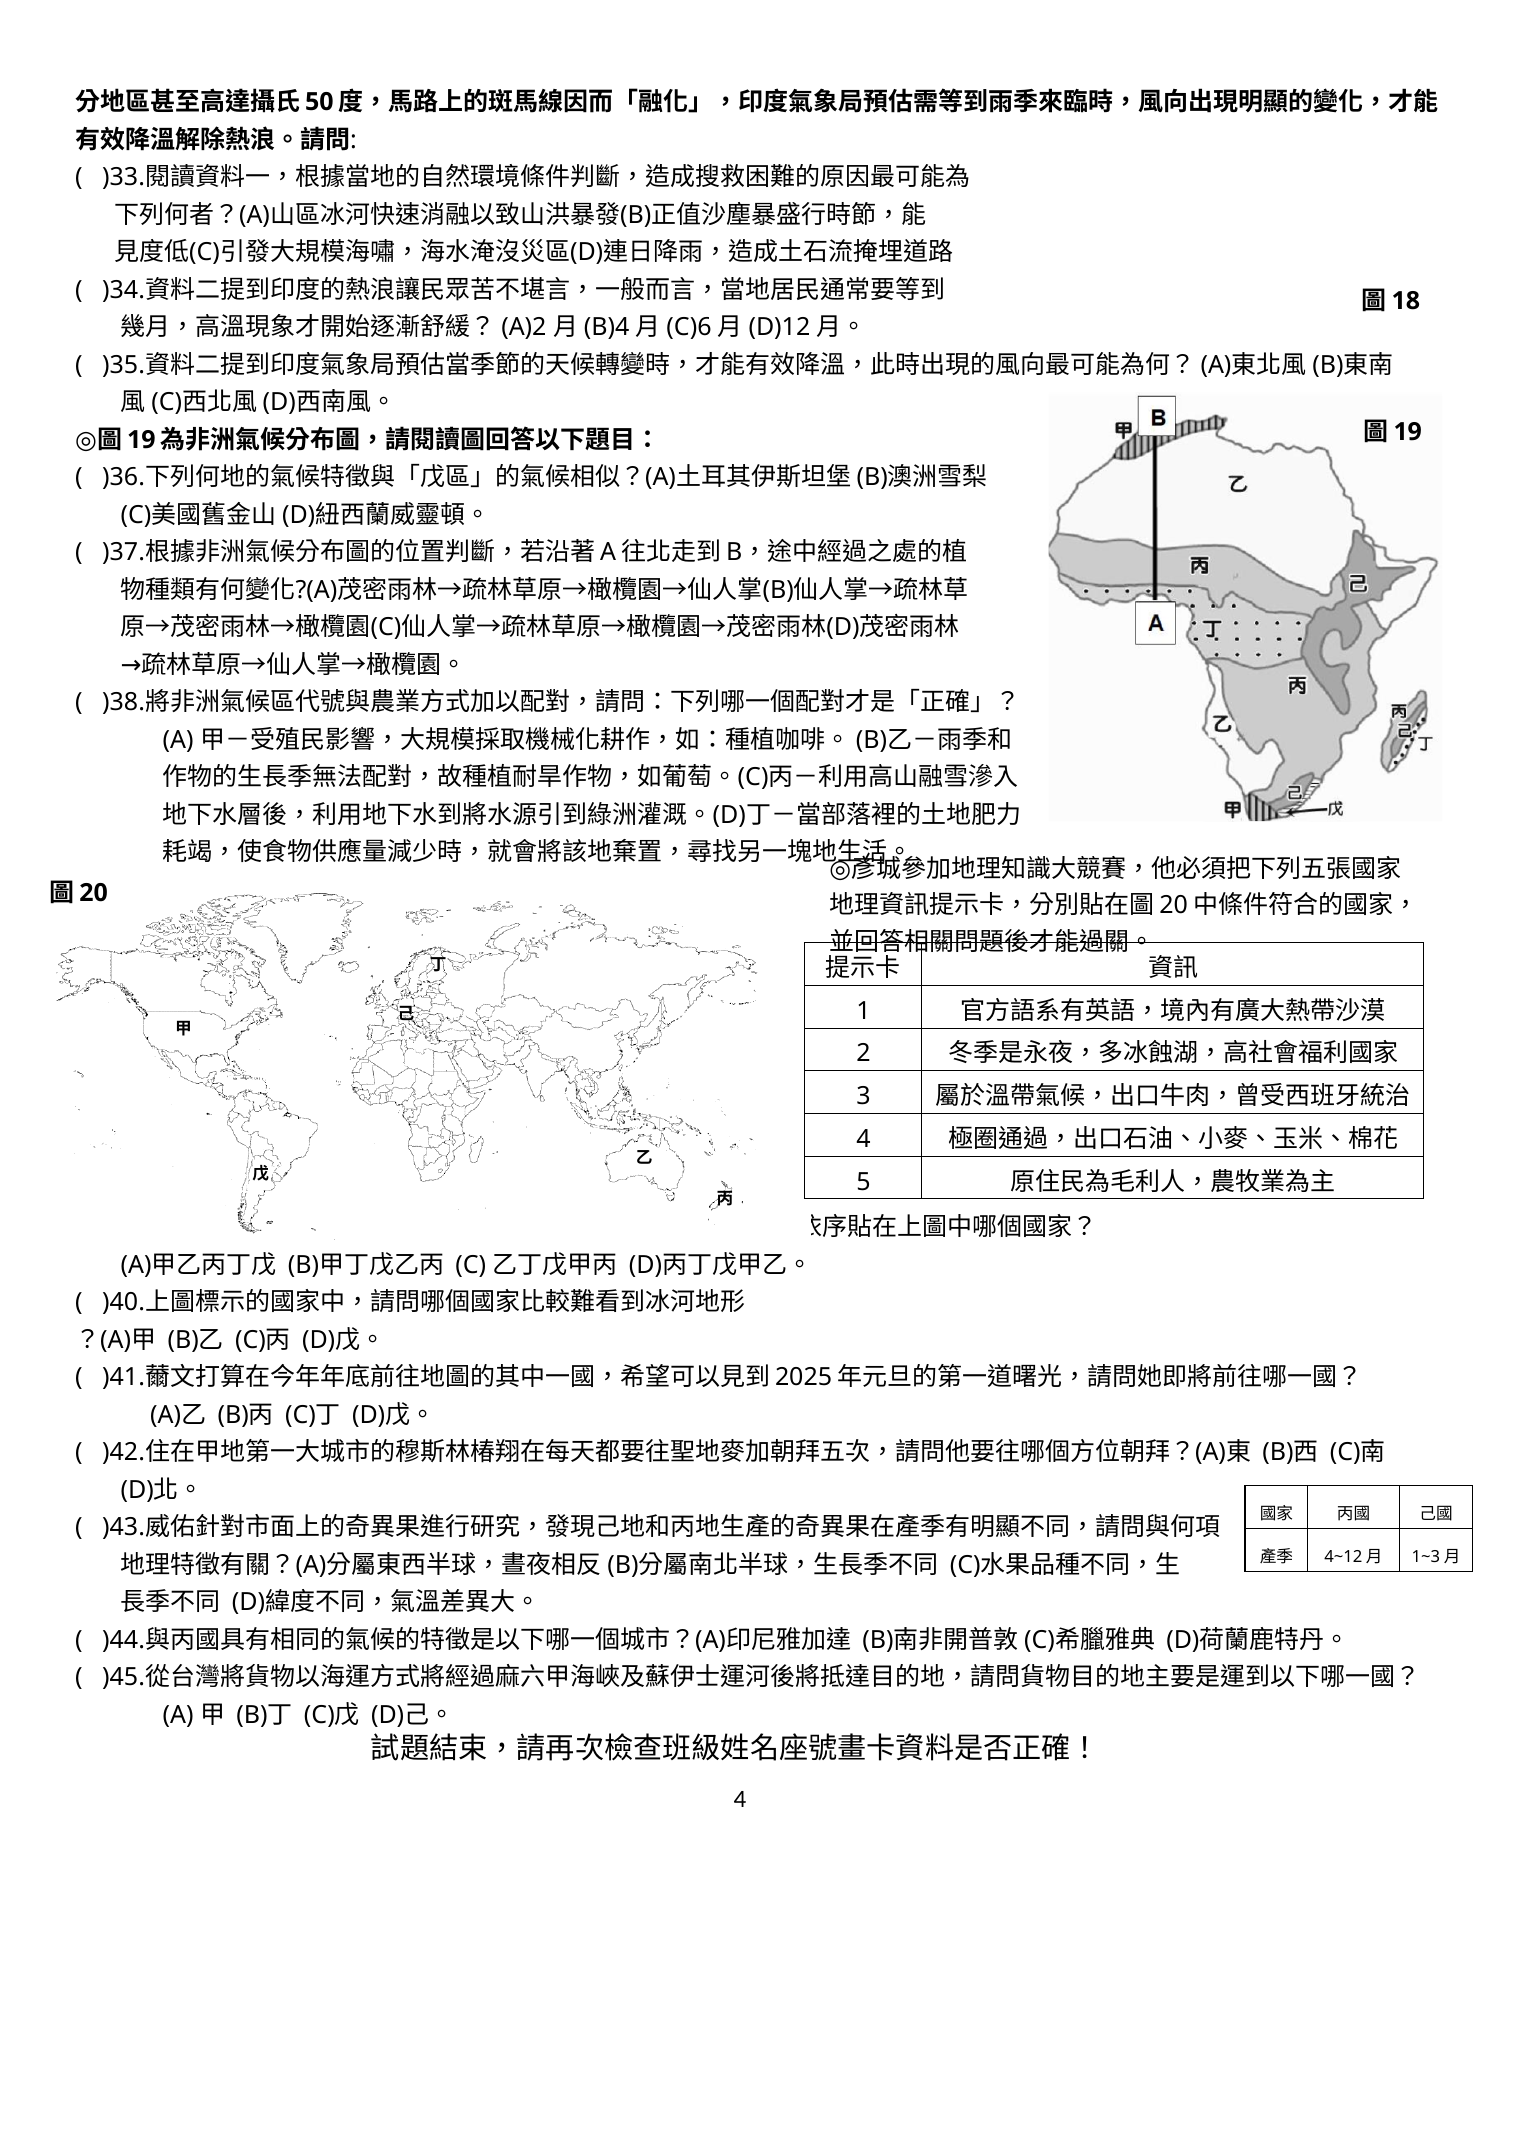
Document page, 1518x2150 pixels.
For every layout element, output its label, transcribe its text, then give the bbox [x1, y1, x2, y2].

table_cell 3 [805, 1034, 921, 1075]
text 風 (C)西北風 (D)西南風。 [75, 343, 1443, 381]
text ( )35.資料二提到印度氣象局預估當季節的天候轉變時，才能有效降溫，此時出現的風向最可能為何？ (A)東北風 (B)東南 [75, 306, 1443, 343]
text ( )41.薾文打算在今年年底前往地圖的其中一國，希望可以見到2025年元旦的第一道曙光，請問她即將前往哪一國？ [75, 1318, 1443, 1356]
text (A)乙 (B)丙 (C)丁 (D)戊。 [75, 1356, 1443, 1393]
text ( )43.威佑針對市面上的奇異果進行研究，發現己地和丙地生產的奇異果在產季有明顯不同，請問與何項 [75, 1468, 1244, 1506]
table_cell 官方語系有英語，境內有廣大熱帶沙漠 [922, 948, 1423, 990]
text (C)美國舊金山 (D)紐西蘭威靈頓。 [75, 456, 1048, 493]
text ( )45.從台灣將貨物以海運方式將經過麻六甲海峽及蘇伊士運河後將抵達目的地，請問貨物目的地主要是運到以下哪一國？ [75, 1618, 1443, 1656]
list 甲－受殖民影響，大規模採取機械化耕作，如：種植咖啡。 (B)乙－雨季和 [162, 681, 1048, 718]
table_cell 極圈通過，出口石油、小麥、玉米、棉花 [922, 1076, 1423, 1118]
picture [1048, 352, 1443, 785]
text 圖19為非洲氣候分布圖，請閱讀圖回答以下題目： [75, 381, 1048, 418]
table_cell 1 [805, 948, 921, 990]
text (A)甲乙丙丁戊 (B)甲丁戊乙丙 (C) 乙丁戊甲丙 (D)丙丁戊甲乙。 [75, 1206, 1443, 1243]
text ( )44.與丙國具有相同的氣候的特徵是以下哪一個城市？(A)印尼雅加達 (B)南非開普敦 (C)希臘雅典 (D)荷蘭鹿特丹。 [75, 1581, 1443, 1618]
table_header 提示卡 [805, 906, 921, 947]
picture [39, 835, 811, 1205]
text ( )36.下列何地的氣候特徵與「戊區」的氣候相似？(A)土耳其伊斯坦堡 (B)澳洲雪梨 [75, 418, 1048, 456]
text →疏林草原→仙人掌→橄欖園。 [75, 606, 1048, 643]
table_cell 產季 [1246, 1492, 1307, 1533]
table_cell 原住民為毛利人，農牧業為主 [922, 1119, 1423, 1161]
table_header 資訊 [922, 906, 1423, 947]
table_cell 5 [805, 1119, 921, 1161]
table_cell 4~12月 [1308, 1492, 1399, 1533]
table_cell 冬季是永夜，多冰蝕湖，高社會福利國家 [922, 991, 1423, 1033]
text 長季不同 (D)緯度不同，氣溫差異大。 [75, 1543, 1443, 1581]
text ( )42.住在甲地第一大城市的穆斯林椿翔在每天都要往聖地麥加朝拜五次，請問他要往哪個方位朝拜？(A)東 (B)西 (C)南 [75, 1393, 1443, 1431]
text ( )34.資料二提到印度的熱浪讓民眾苦不堪言，一般而言，當地居民通常要等到 [75, 231, 1443, 268]
text ( )40.上圖標示的國家中，請問哪個國家比較難看到冰河地形 [75, 1243, 1443, 1281]
text 原→茂密雨林→橄欖園(C)仙人掌→疏林草原→橄欖園→茂密雨林(D)茂密雨林 [75, 568, 1048, 606]
text 下列何者？(A)山區冰河快速消融以致山洪暴發(B)正值沙塵暴盛行時節，能 [75, 156, 1443, 193]
text 幾月，高溫現象才開始逐漸舒緩？ (A)2 月 (B)4 月 (C)6 月 (D)12 月。 [75, 268, 1443, 306]
text 作物的生長季無法配對，故種植耐旱作物，如葡萄。(C)丙－利用高山融雪滲入地下水層後，利用地下水到將水源引到綠洲灌溉。(D)丁－當部落裡的土地肥力耗竭，使食物供應量減少時，就會將該地棄置，尋找另一塊地生活。 [162, 718, 1443, 831]
table_header 丙國 [1308, 1449, 1399, 1491]
text ( )37.根據非洲氣候分布圖的位置判斷，若沿著A往北走到B，途中經過之處的植 [75, 493, 1048, 531]
text (D)北。 [75, 1431, 1443, 1468]
text ( )38.將非洲氣候區代號與農業方式加以配對，請問：下列哪一個配對才是「正確」？ [75, 643, 1048, 681]
text 見度低(C)引發大規模海嘯，海水淹沒災區(D)連日降雨，造成土石流掩埋道路 [75, 193, 1443, 231]
list 甲 (B)丁 (C)戊 (D)己。 [162, 1656, 1443, 1693]
text ( )39.表中有五張國家地理資訊提示卡，根據標示1~5順序，應該依序貼在上圖中哪個國家？ [75, 1168, 1443, 1206]
text 地理特徵有關？(A)分屬東西半球，晝夜相反 (B)分屬南北半球，生長季不同 (C)水果品種不同，生 [75, 1506, 1443, 1543]
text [75, 81, 1443, 118]
table_cell 屬於溫帶氣候，出口牛肉，曾受西班牙統治 [922, 1034, 1423, 1075]
text ( )33.閱讀資料一，根據當地的自然環境條件判斷，造成搜救困難的原因最可能為 [75, 118, 1443, 156]
text 物種類有何變化?(A)茂密雨林→疏林草原→橄欖園→仙人掌(B)仙人掌→疏林草 [75, 531, 1048, 568]
table_header 己國 [1400, 1449, 1472, 1491]
text ？(A)甲 (B)乙 (C)丙 (D)戊。 [75, 1281, 1443, 1318]
table_header 國家 [1246, 1449, 1307, 1491]
table_cell 1~3月 [1400, 1492, 1472, 1533]
table_cell 4 [805, 1076, 921, 1118]
table_cell 2 [805, 991, 921, 1033]
